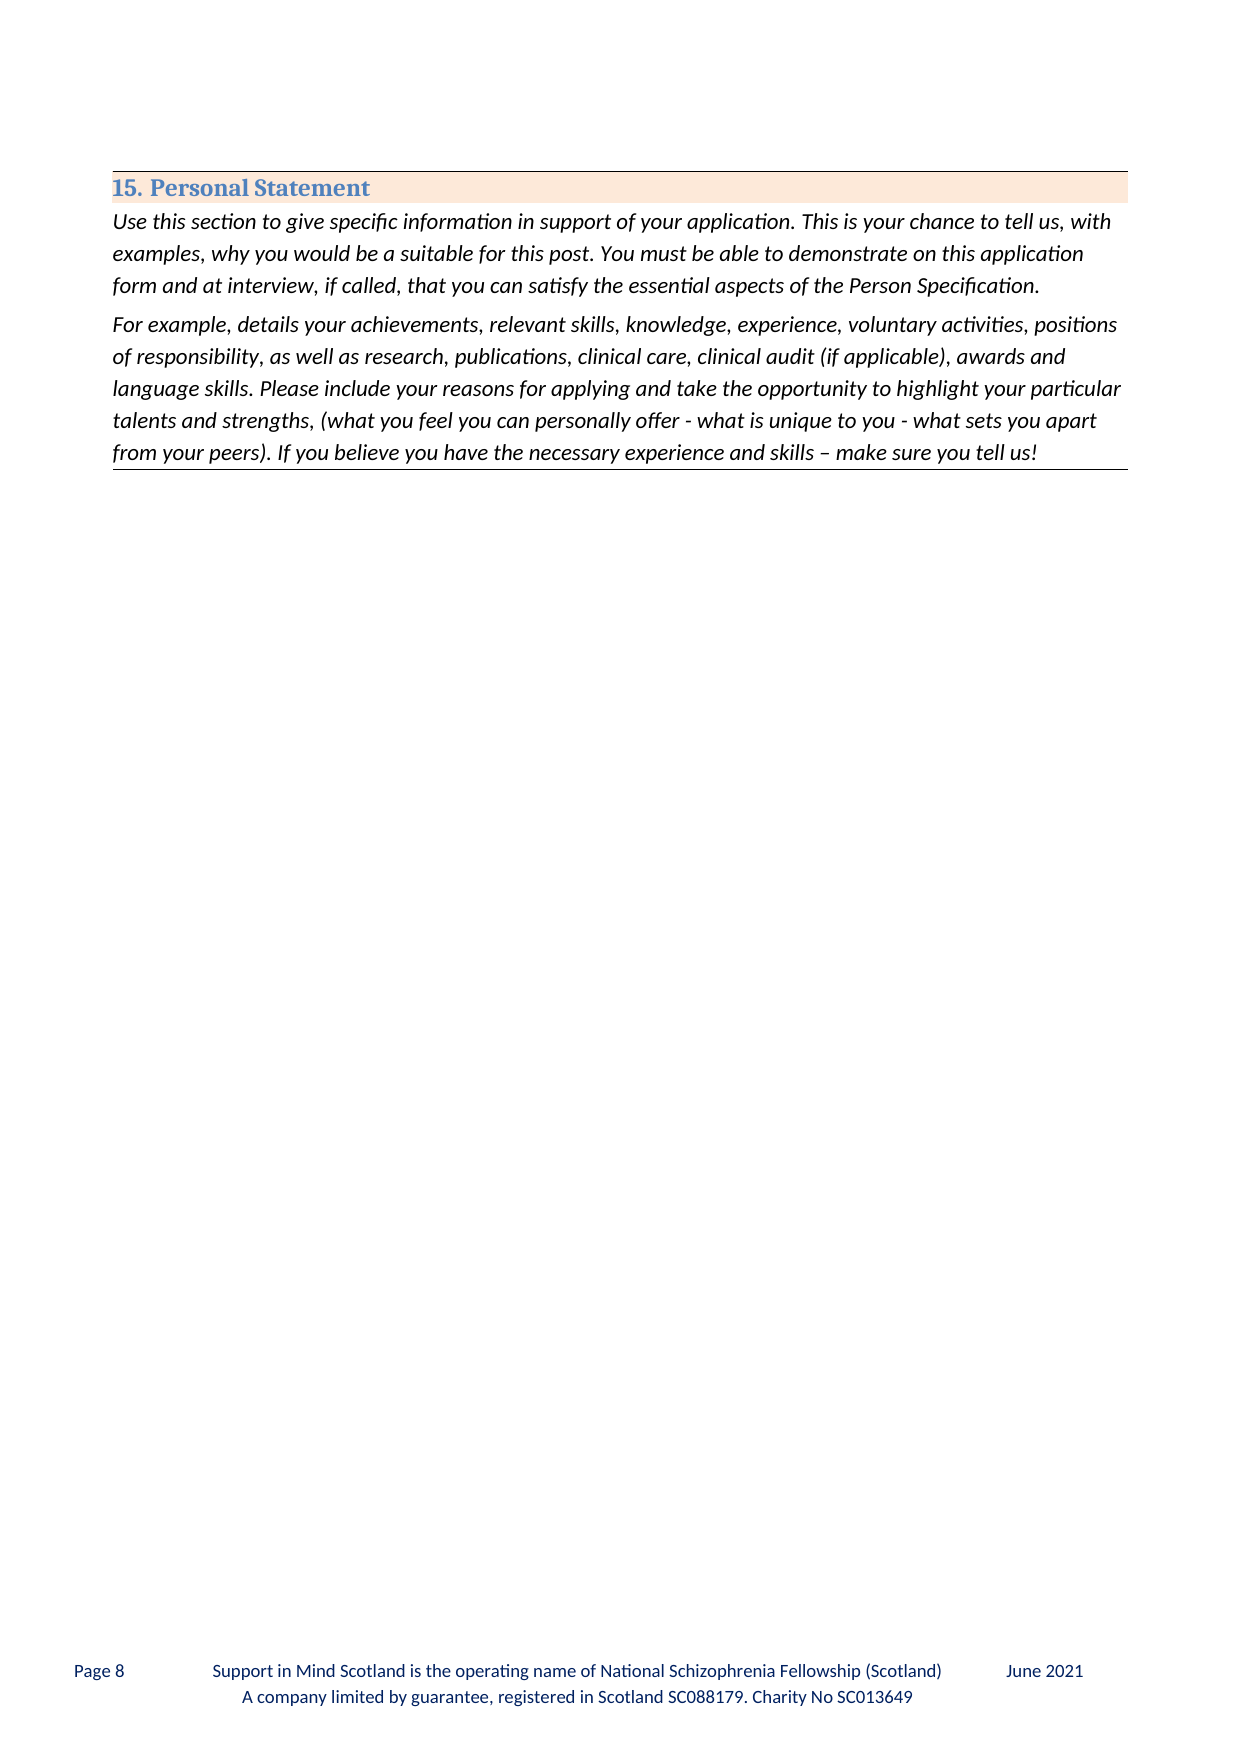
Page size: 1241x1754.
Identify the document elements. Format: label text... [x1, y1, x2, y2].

subtitle Personal Statement [112, 172, 1128, 203]
text Use this section to give specific information in support of your application. This is your chance to tell us, with examples, why you would be a suitable for this post. You must be able to demonstrate on this application form and at interview, if called, that you can satisfy the essential aspects of the Person Specification. [112, 207, 1128, 299]
text For example, details your achievements, relevant skills, knowledge, experience, voluntary activities, positions of responsibility, as well as research, publications, clinical care, clinical audit (if applicable), awards and language skills. Please include your reasons for applying and take the opportunity to highlight your particular talents and strengths, (what you feel you can personally offer - what is unique to you - what sets you apart from your peers). If you believe you have the necessary experience and skills – make sure you tell us! [112, 310, 1128, 470]
